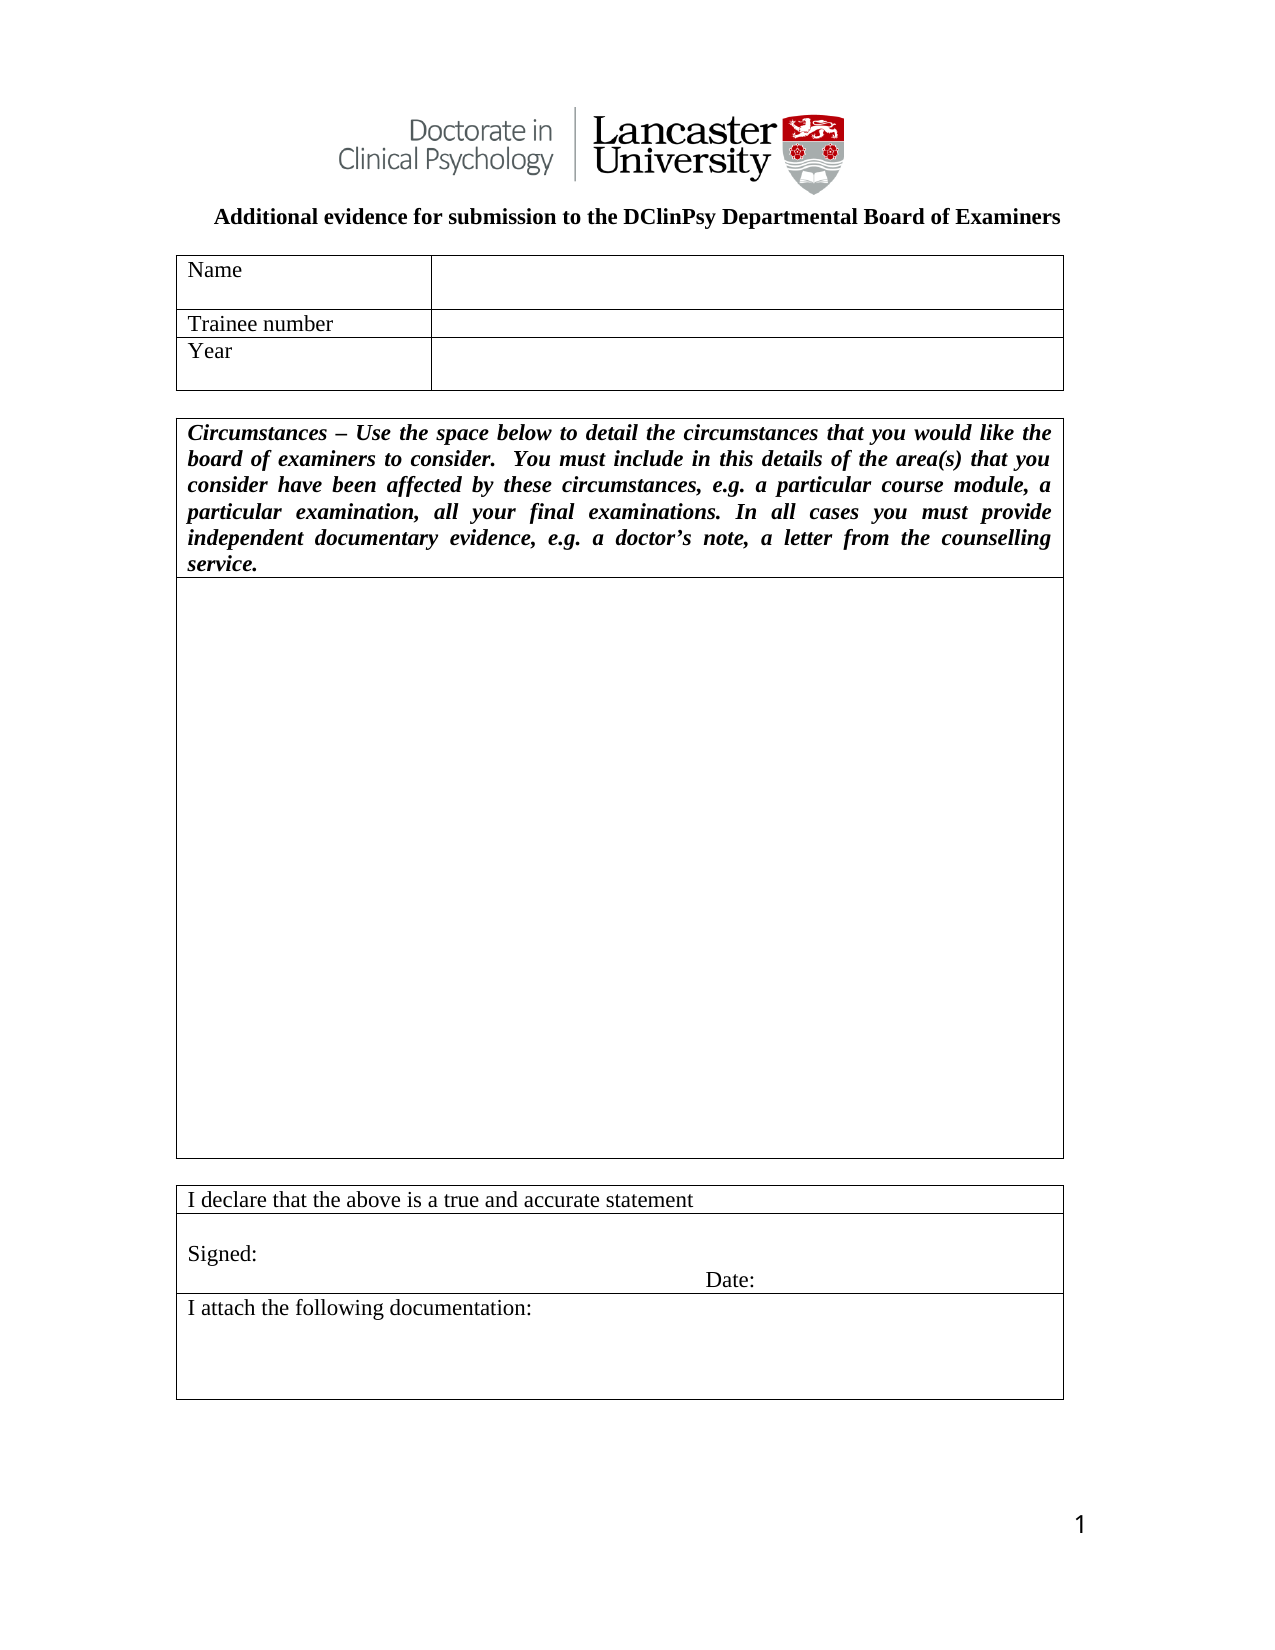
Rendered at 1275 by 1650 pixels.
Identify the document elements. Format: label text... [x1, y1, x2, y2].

table_header [432, 256, 1063, 309]
table_cell [432, 310, 1063, 337]
table_cell [177, 578, 1063, 1158]
picture [331, 107, 844, 200]
table_cell Trainee number [177, 310, 431, 337]
table_header Name [177, 256, 431, 309]
table_cell I attach the following documentation: [177, 1294, 1063, 1399]
table_header I declare that the above is a true and accurate statement [177, 1186, 1063, 1212]
table_cell Signed: Date: [177, 1214, 1063, 1293]
table_header Circumstances – Use the space below to detail the circumstances that you would like the board of examiners to consider. You must include in this details of the area(s) that you consider have been affected by these circumstances, e.g. a particular course module, a particular examination, all your final examinations. In all cases you must provide independent documentary evidence, e.g. a doctor’s note, a letter from the counselling service. [177, 419, 1063, 577]
table_cell [432, 338, 1063, 390]
text Additional evidence for submission to the DClinPsy Departmental Board of Examiners [187, 203, 1087, 229]
table_cell Year [177, 338, 431, 390]
